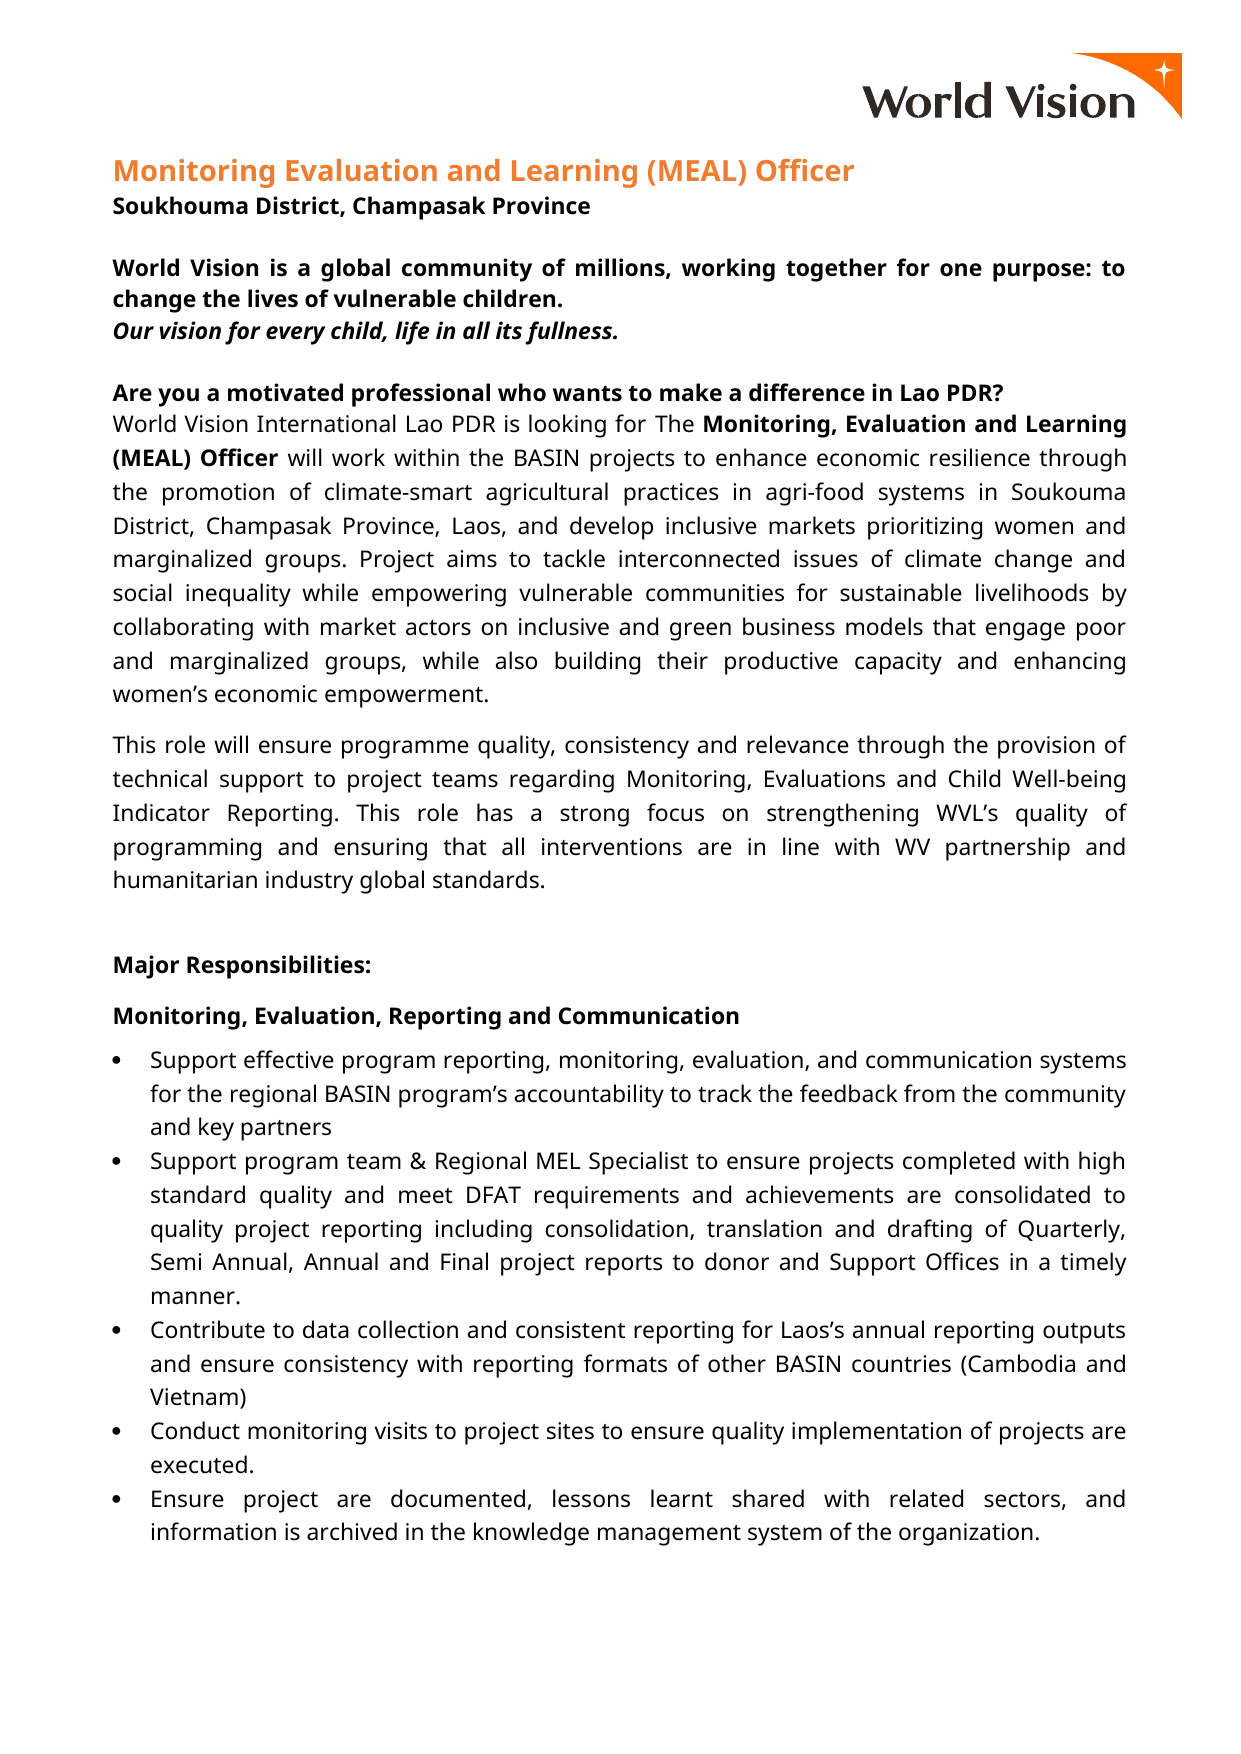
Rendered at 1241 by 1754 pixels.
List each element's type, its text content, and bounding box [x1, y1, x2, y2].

text Monitoring, Evaluation, Reporting and Communication [112, 1000, 1128, 1031]
list Contribute to data collection and consistent reporting for Laos’s annual reporting outputs and ensure consistency with reporting formats of other BASIN countries (Cambodia and Vietnam) [112, 1314, 1128, 1412]
text Our vision for every child, life in all its fullness. [112, 315, 1128, 346]
text World Vision is a global community of millions, working together for one purpose: to change the lives of vulnerable children. [112, 252, 1128, 315]
text Soukhouma District, Champasak Province [112, 190, 1128, 221]
text Are you a motivated professional who wants to make a difference in Lao PDR? [112, 377, 1128, 408]
text This role will ensure programme quality, consistency and relevance through the provision of technical support to project teams regarding Monitoring, Evaluations and Child Well-being Indicator Reporting. This role has a strong focus on strengthening WVL’s quality of programming and ensuring that all interventions are in line with WV partnership and humanitarian industry global standards. [112, 729, 1128, 896]
text World Vision International Lao PDR is looking for The Monitoring, Evaluation and Learning (MEAL) Officer will work within the BASIN projects to enhance economic resilience through the promotion of climate-smart agricultural practices in agri-food systems in Soukouma District, Champasak Province, Laos, and develop inclusive markets prioritizing women and marginalized groups. Project aims to tackle interconnected issues of climate change and social inequality while empowering vulnerable communities for sustainable livelihoods by collaborating with market actors on inclusive and green business models that engage poor and marginalized groups, while also building their productive capacity and enhancing women’s economic empowerment. [112, 408, 1128, 710]
list Conduct monitoring visits to project sites to ensure quality implementation of projects are executed. [112, 1415, 1128, 1480]
list Support effective program reporting, monitoring, evaluation, and communication systems for the regional BASIN program’s accountability to track the feedback from the community and key partners [112, 1044, 1128, 1142]
list Ensure project are documented, lessons learnt shared with related sectors, and information is archived in the knowledge management system of the organization. [112, 1482, 1128, 1547]
text Monitoring Evaluation and Learning (MEAL) Officer [112, 150, 1128, 190]
list Support program team & Regional MEL Specialist to ensure projects completed with high standard quality and meet DFAT requirements and achievements are consolidated to quality project reporting including consolidation, translation and drafting of Quarterly, Semi Annual, Annual and Final project reports to donor and Support Offices in a timely manner. [112, 1145, 1128, 1311]
text Major Responsibilities: [112, 915, 1128, 980]
